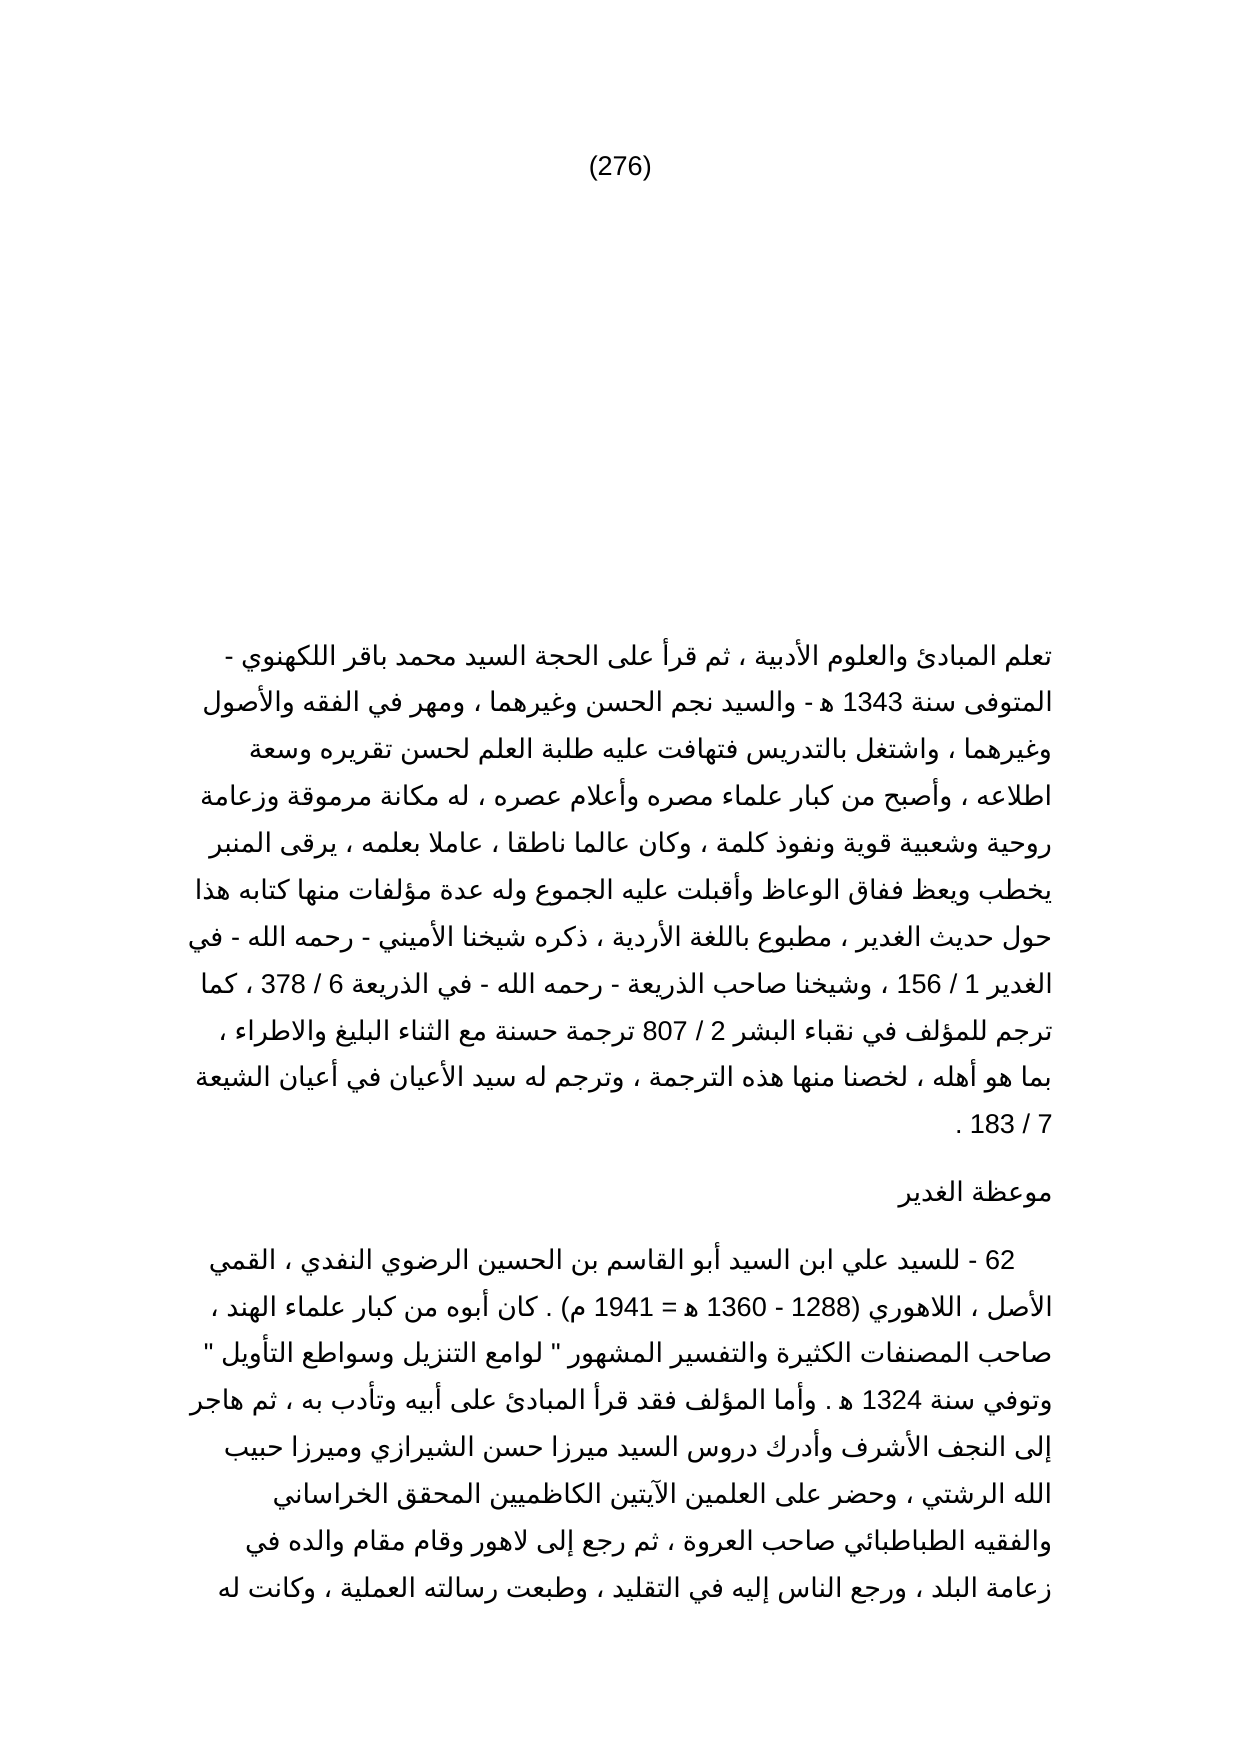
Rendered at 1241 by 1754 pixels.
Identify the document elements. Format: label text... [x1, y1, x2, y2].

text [187, 1244, 1053, 1603]
text موعظة الغدير [187, 1176, 1053, 1207]
text (276) [187, 150, 1053, 181]
text تعلم المبادئ والعلوم الأدبية ، ثم قرأ على الحجة السيد محمد باقر اللكهنوي - المتوفى سنة 1343 ه‍ - والسيد نجم الحسن وغيرهما ، ومهر في الفقه والأصول وغيرهما ، واشتغل بالتدريس فتهافت عليه طلبة العلم لحسن تقريره وسعة اطلاعه ، وأصبح من كبار علماء مصره وأعلام عصره ، له مكانة مرموقة وزعامة روحية وشعبية قوية ونفوذ كلمة ، وكان عالما ناطقا ، عاملا بعلمه ، يرقى المنبر يخطب ويعظ ففاق الوعاظ وأقبلت عليه الجموع وله عدة مؤلفات منها كتابه هذا حول حديث الغدير ، مطبوع باللغة الأردية ، ذكره شيخنا الأميني - رحمه الله - في الغدير 1 / 156 ، وشيخنا صاحب الذريعة - رحمه الله - في الذريعة 6 / 378 ، كما ترجم للمؤلف في نقباء البشر 2 / 807 ترجمة حسنة مع الثناء البليغ والاطراء ، بما هو أهله ، لخصنا منها هذه الترجمة ، وترجم له سيد الأعيان في أعيان الشيعة 7 / 183 . [187, 639, 1053, 1139]
